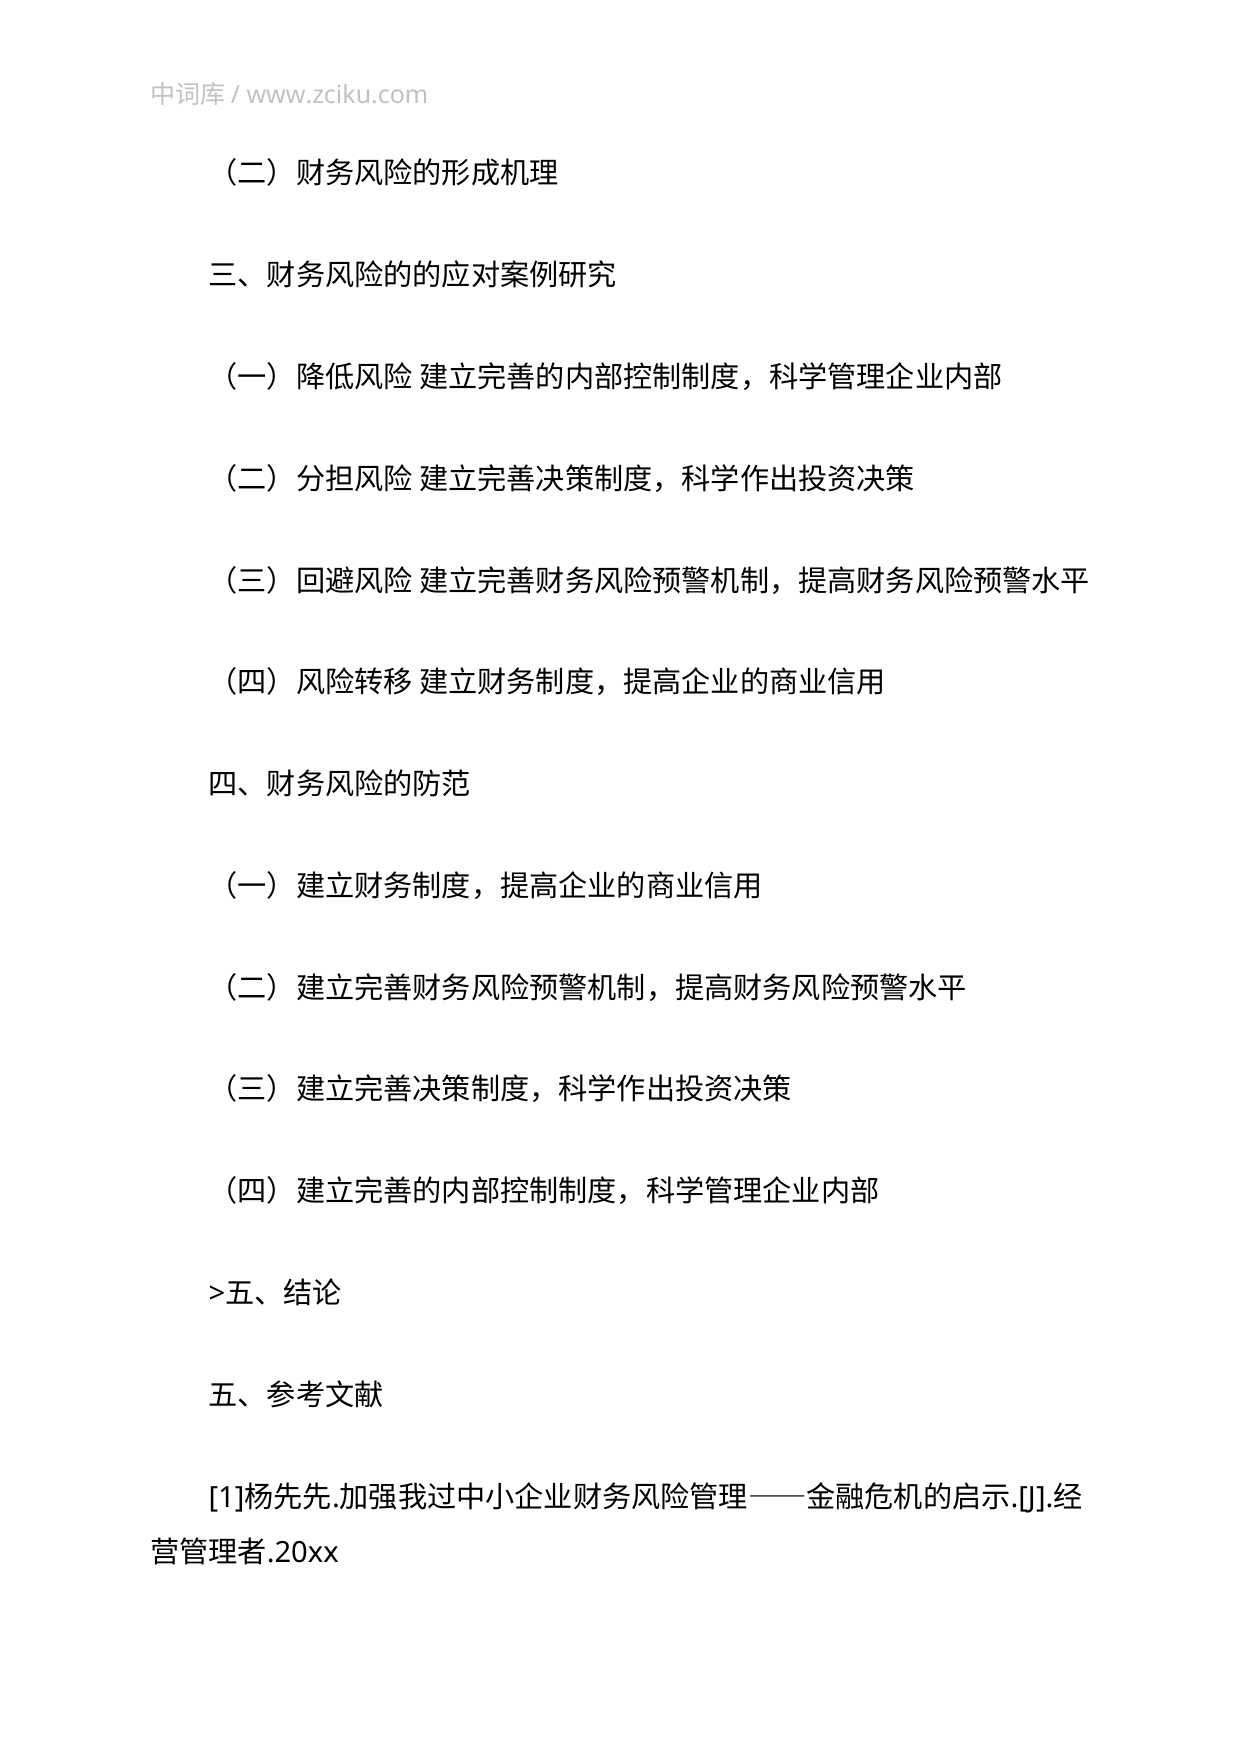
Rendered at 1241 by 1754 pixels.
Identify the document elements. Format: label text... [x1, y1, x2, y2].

text （三）回避风险 建立完善财务风险预警机制，提高财务风险预警水平 [150, 557, 1090, 599]
text （四）建立完善的内部控制制度，科学管理企业内部 [150, 1168, 1090, 1210]
text （三）建立完善决策制度，科学作出投资决策 [150, 1066, 1090, 1108]
text 四、财务风险的防范 [150, 761, 1090, 803]
text 五、参考文献 [150, 1371, 1090, 1414]
text （二）建立完善财务风险预警机制，提高财务风险预警水平 [150, 964, 1090, 1006]
text （二）分担风险 建立完善决策制度，科学作出投资决策 [150, 455, 1090, 498]
text 三、财务风险的的应对案例研究 [150, 252, 1090, 294]
text （二）财务风险的形成机理 [150, 150, 1090, 192]
text [1]杨先先.加强我过中小企业财务风险管理——金融危机的启示.[J].经营管理者.20xx [150, 1473, 1090, 1571]
text （一）建立财务制度，提高企业的商业信用 [150, 862, 1090, 905]
text >五、结论 [150, 1269, 1090, 1312]
text （一）降低风险 建立完善的内部控制制度，科学管理企业内部 [150, 353, 1090, 396]
text （四）风险转移 建立财务制度，提高企业的商业信用 [150, 659, 1090, 701]
